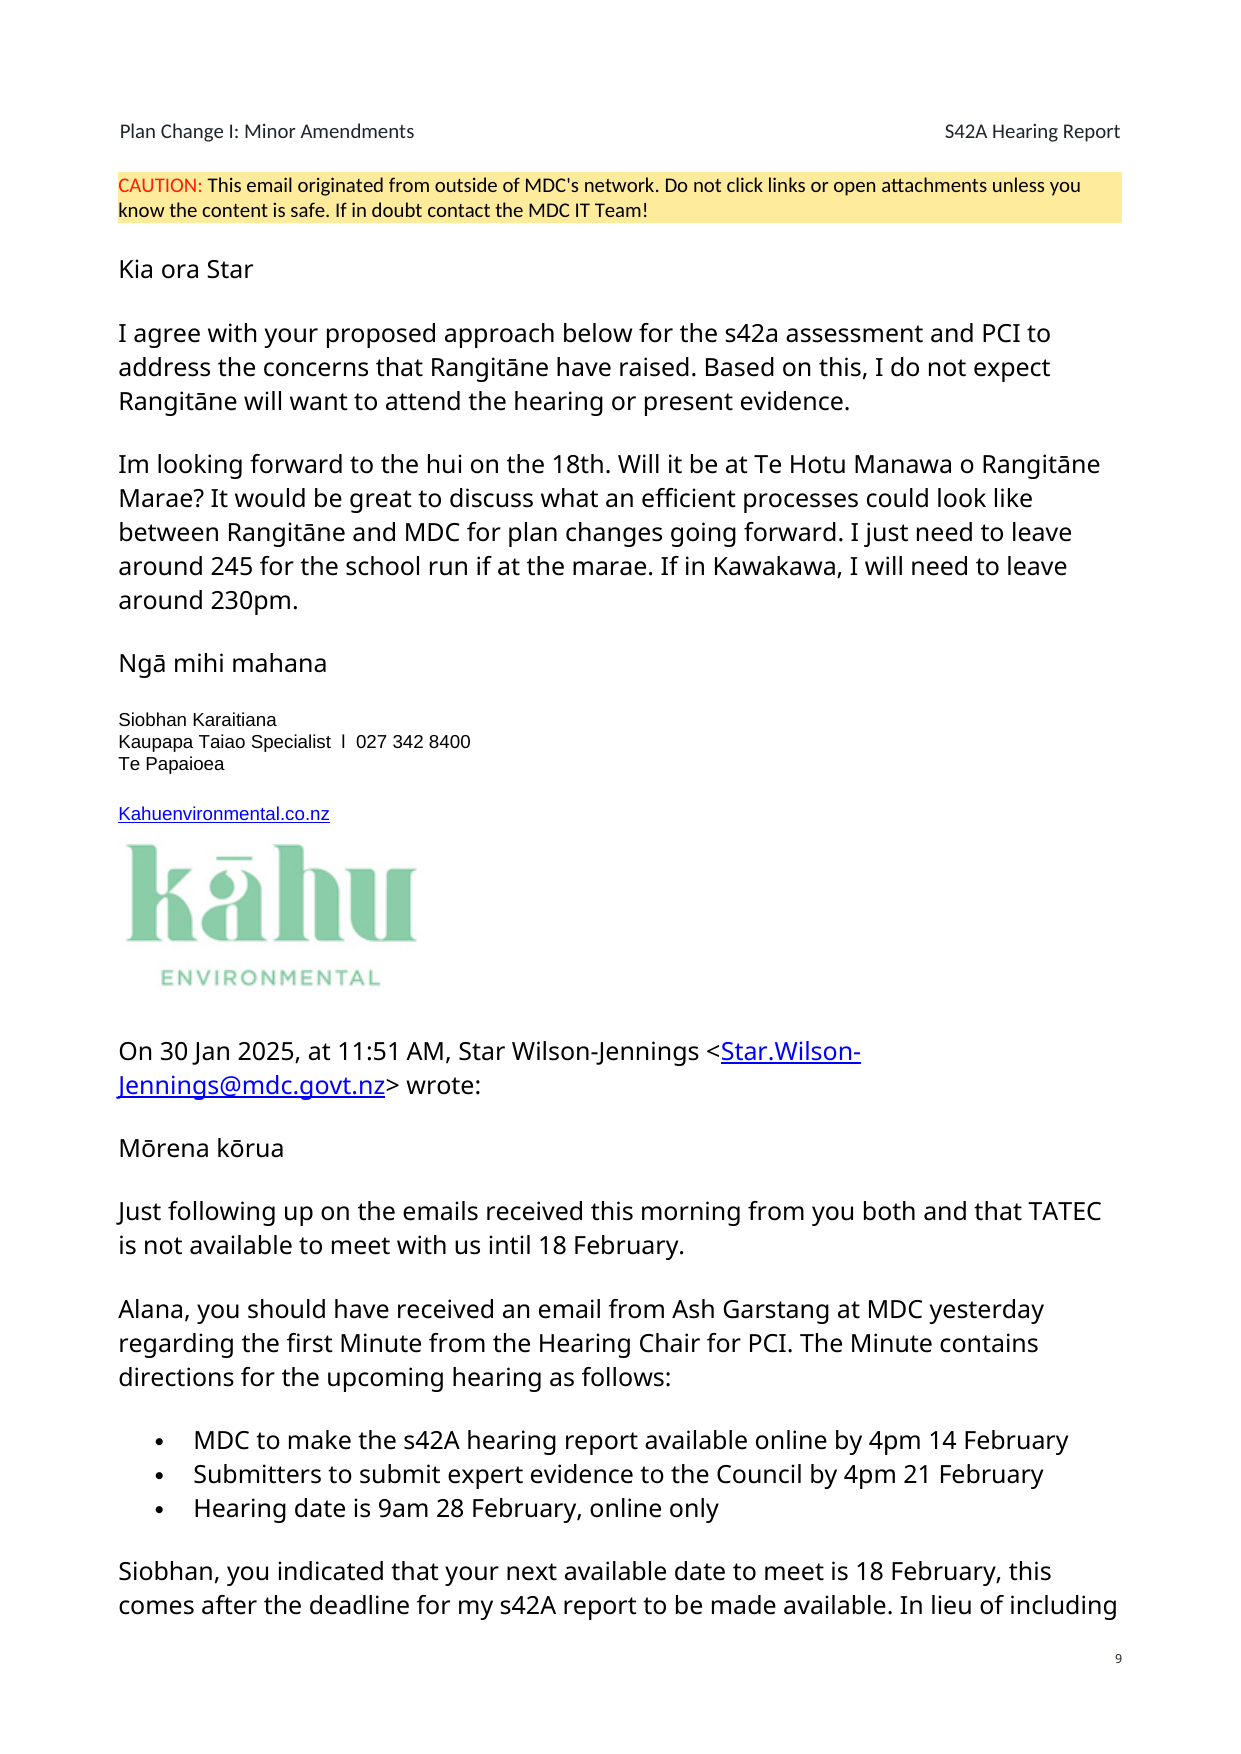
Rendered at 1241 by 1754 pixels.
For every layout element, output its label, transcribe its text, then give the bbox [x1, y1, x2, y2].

text CAUTION: This email originated from outside of MDC's network. Do not click links or open attachments unless you know the content is safe. If in doubt contact the MDC IT Team! [118, 172, 1122, 223]
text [118, 1554, 1122, 1622]
list Submitters to submit expert evidence to the Council by 4pm 21 February [156, 1457, 1122, 1491]
text Just following up on the emails received this morning from you both and that TATEC is not available to meet with us intil 18 February. [118, 1194, 1122, 1262]
text Ngā mihi mahana [118, 646, 1122, 680]
picture [118, 824, 431, 1005]
text On 30 Jan 2025, at 11:51 AM, Star Wilson-Jennings <Star.Wilson-Jennings@mdc.govt.nz> wrote: [118, 1033, 1122, 1102]
text Kia ora Star [118, 252, 1122, 286]
list Hearing date is 9am 28 February, online only [156, 1491, 1122, 1525]
text Mōrena kōrua [118, 1131, 1122, 1165]
text Im looking forward to the hui on the 18th. Will it be at Te Hotu Manawa o Rangitāne Marae? It would be great to discuss what an efficient processes could look like between Rangitāne and MDC for plan changes going forward. I just need to leave around 245 for the school run if at the marae. If in Kawakawa, I will need to leave around 230pm. [118, 447, 1122, 617]
text I agree with your proposed approach below for the s42a assessment and PCI to address the concerns that Rangitāne have raised. Based on this, I do not expect Rangitāne will want to attend the hearing or present evidence. [118, 315, 1122, 417]
list MDC to make the s42A hearing report available online by 4pm 14 February [156, 1423, 1122, 1457]
text Siobhan Karaitiana Kaupapa Taiao Specialist l 027 342 8400 Te Papaioea [118, 709, 1122, 774]
text Alana, you should have received an email from Ash Garstang at MDC yesterday regarding the first Minute from the Hearing Chair for PCI. The Minute contains directions for the upcoming hearing as follows: [118, 1291, 1122, 1393]
